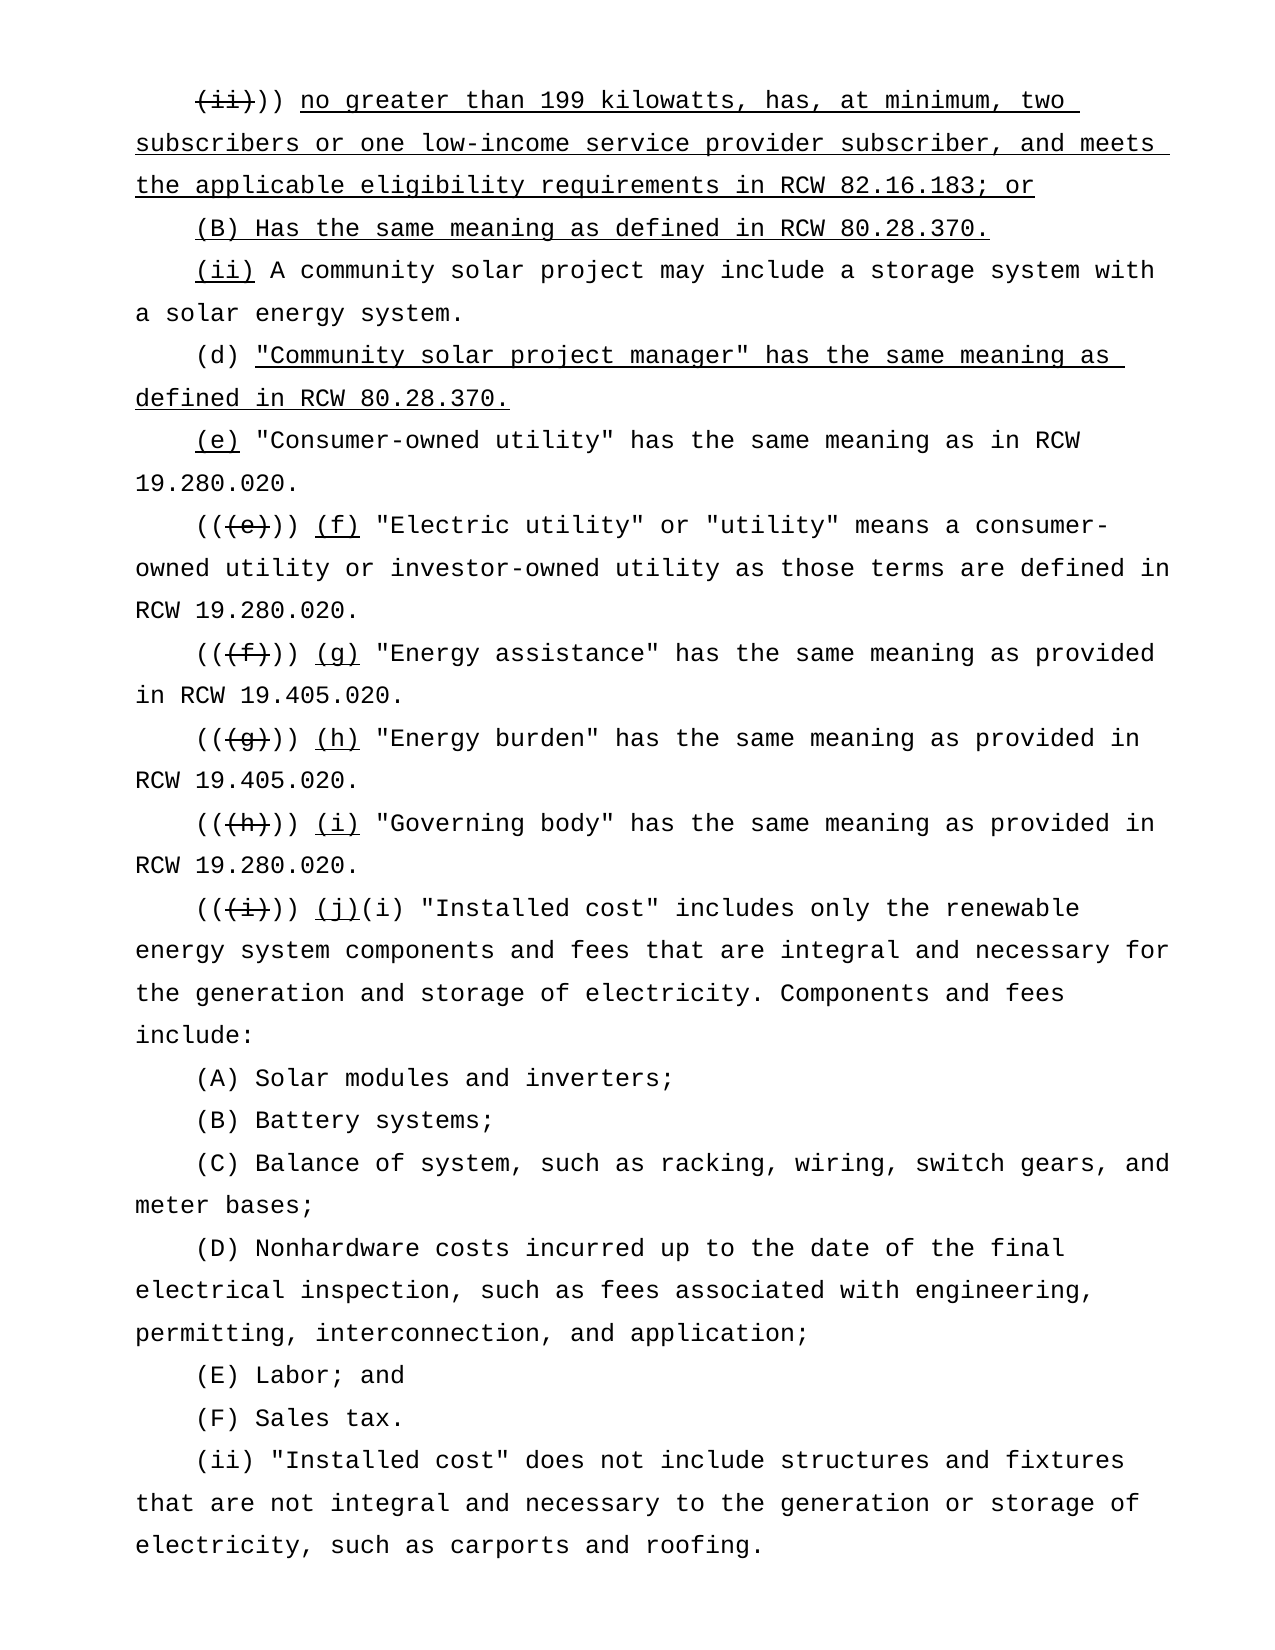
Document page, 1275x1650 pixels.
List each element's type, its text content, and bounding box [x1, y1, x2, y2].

text (E) Labor; and [135, 1350, 1170, 1392]
text (e) "Consumer-owned utility" has the same meaning as in RCW 19.280.020. [135, 415, 1170, 500]
text (((f))) (g) "Energy assistance" has the same meaning as provided in RCW 19.405.020. [135, 627, 1170, 712]
text (A) Solar modules and inverters; [135, 1052, 1170, 1095]
text (B) Battery systems; [135, 1095, 1170, 1137]
text (ii))) no greater than 199 kilowatts, has, at minimum, two subscribers or one low-income service provider subscriber, and meets the applicable eligibility requirements in RCW 82.16.183; or [135, 75, 1170, 154]
text (((e))) (f) "Electric utility" or "utility" means a consumer-owned utility or investor-owned utility as those terms are defined in RCW 19.280.020. [135, 500, 1170, 627]
text (((g))) (h) "Energy burden" has the same meaning as provided in RCW 19.405.020. [135, 712, 1170, 797]
text (d) "Community solar project manager" has the same meaning as defined in RCW 80.28.370. [135, 330, 1170, 415]
text (ii) A community solar project may include a storage system with a solar energy system. [135, 245, 1170, 330]
text (ii) "Installed cost" does not include structures and fixtures that are not integral and necessary to the generation or storage of electricity, such as carports and roofing. [135, 1435, 1170, 1562]
text (B) Has the same meaning as defined in RCW 80.28.370. [135, 202, 1170, 245]
text (C) Balance of system, such as racking, wiring, switch gears, and meter bases; [135, 1137, 1170, 1222]
text (((i))) (j)(i) "Installed cost" includes only the renewable energy system components and fees that are integral and necessary for the generation and storage of electricity. Components and fees include: [135, 882, 1170, 1052]
text (F) Sales tax. [135, 1392, 1170, 1435]
text (((h))) (i) "Governing body" has the same meaning as provided in RCW 19.280.020. [135, 797, 1170, 882]
text (ii))) no greater than 199 kilowatts, has, at minimum, two subscribers or one low-income service provider subscriber, and meets the applicable eligibility requirements in RCW 82.16.183; or [135, 155, 1170, 202]
text (D) Nonhardware costs incurred up to the date of the final electrical inspection, such as fees associated with engineering, permitting, interconnection, and application; [135, 1222, 1170, 1350]
